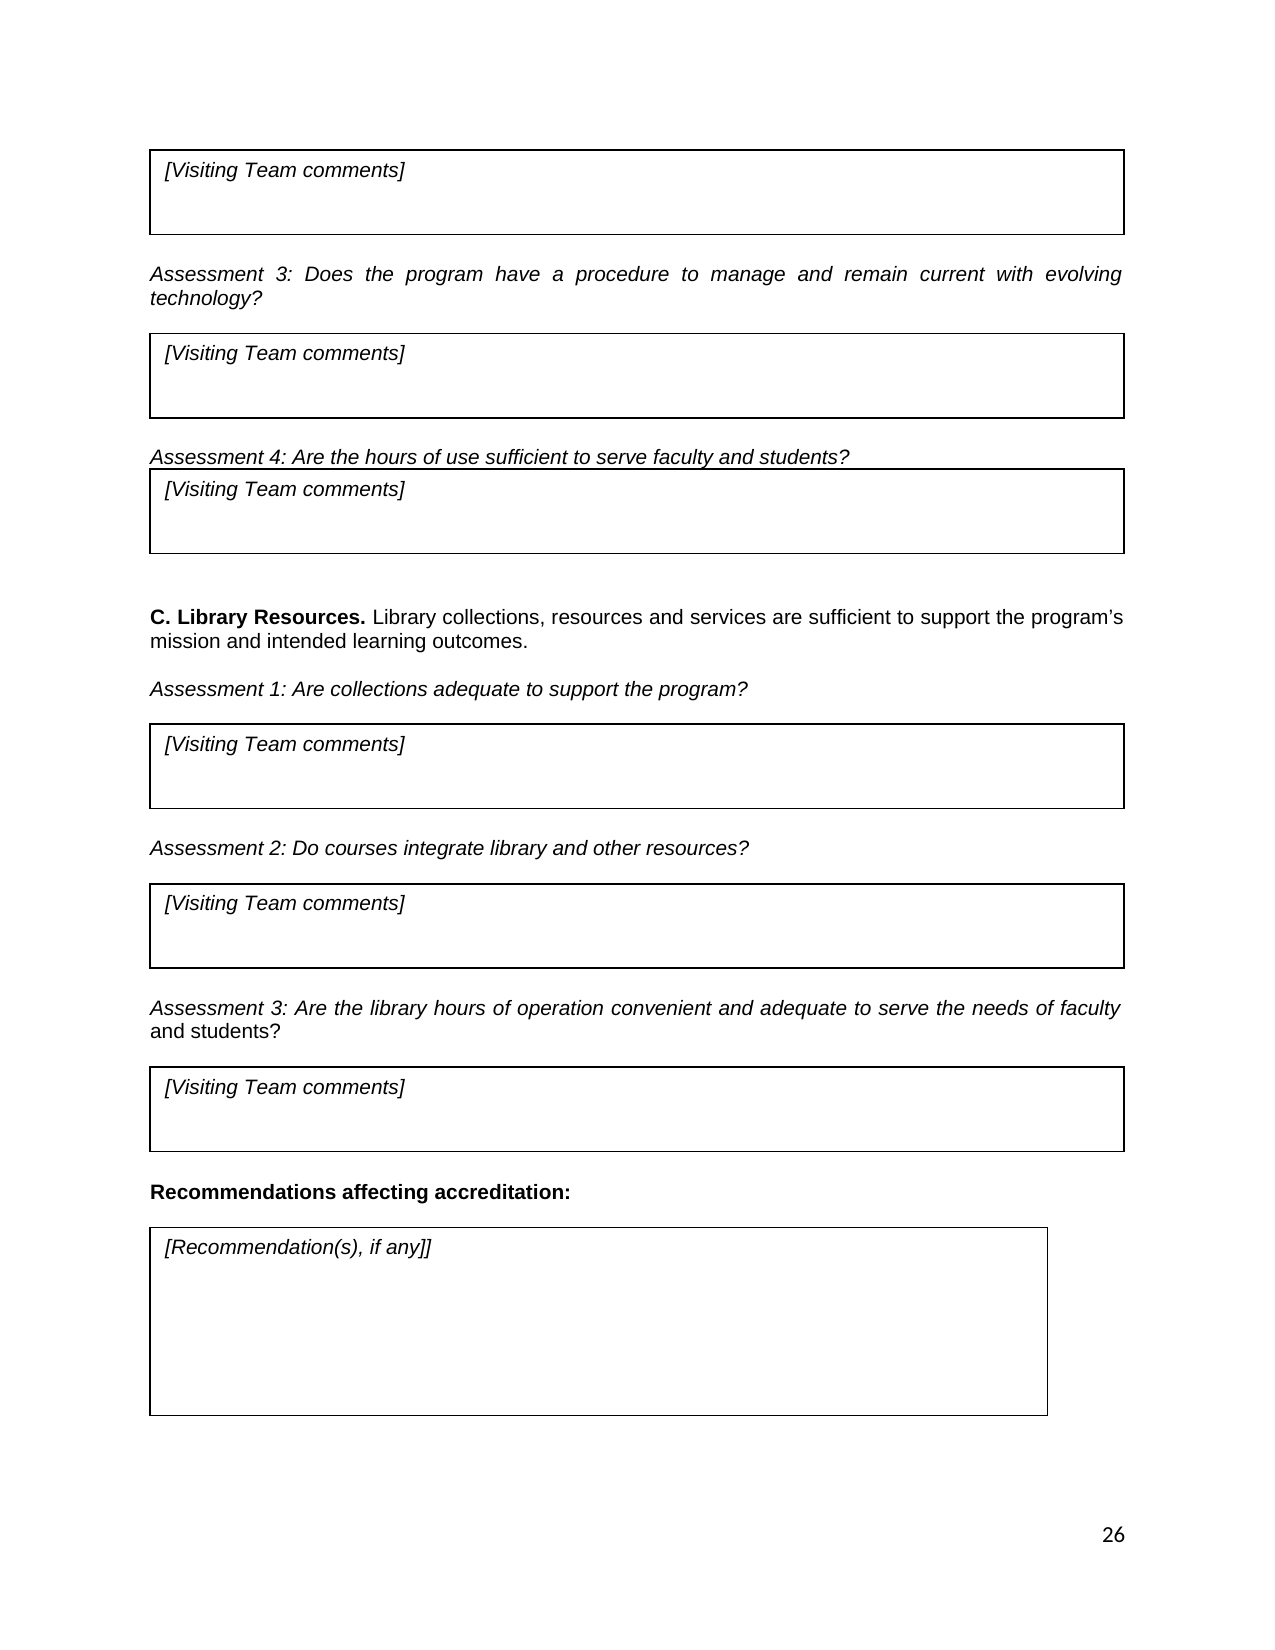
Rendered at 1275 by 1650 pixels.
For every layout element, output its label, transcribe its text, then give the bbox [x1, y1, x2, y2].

text Assessment 4: Are the hours of use sufficient to serve faculty and students? [150, 445, 1125, 468]
text Recommendations affecting accreditation: [150, 1180, 1125, 1204]
text Assessment 2: Do courses integrate library and other resources? [150, 836, 1125, 860]
text C. Library Resources. Library collections, resources and services are sufficient to support the program’s mission and intended learning outcomes. [150, 604, 1125, 652]
text Assessment 3: Does the program have a procedure to manage and remain current with evolving technology? [150, 262, 1125, 309]
text Assessment 1: Are collections adequate to support the program? [150, 676, 1125, 700]
text Assessment 3: Are the library hours of operation convenient and adequate to serve the needs of faculty and students? [150, 995, 1125, 1043]
